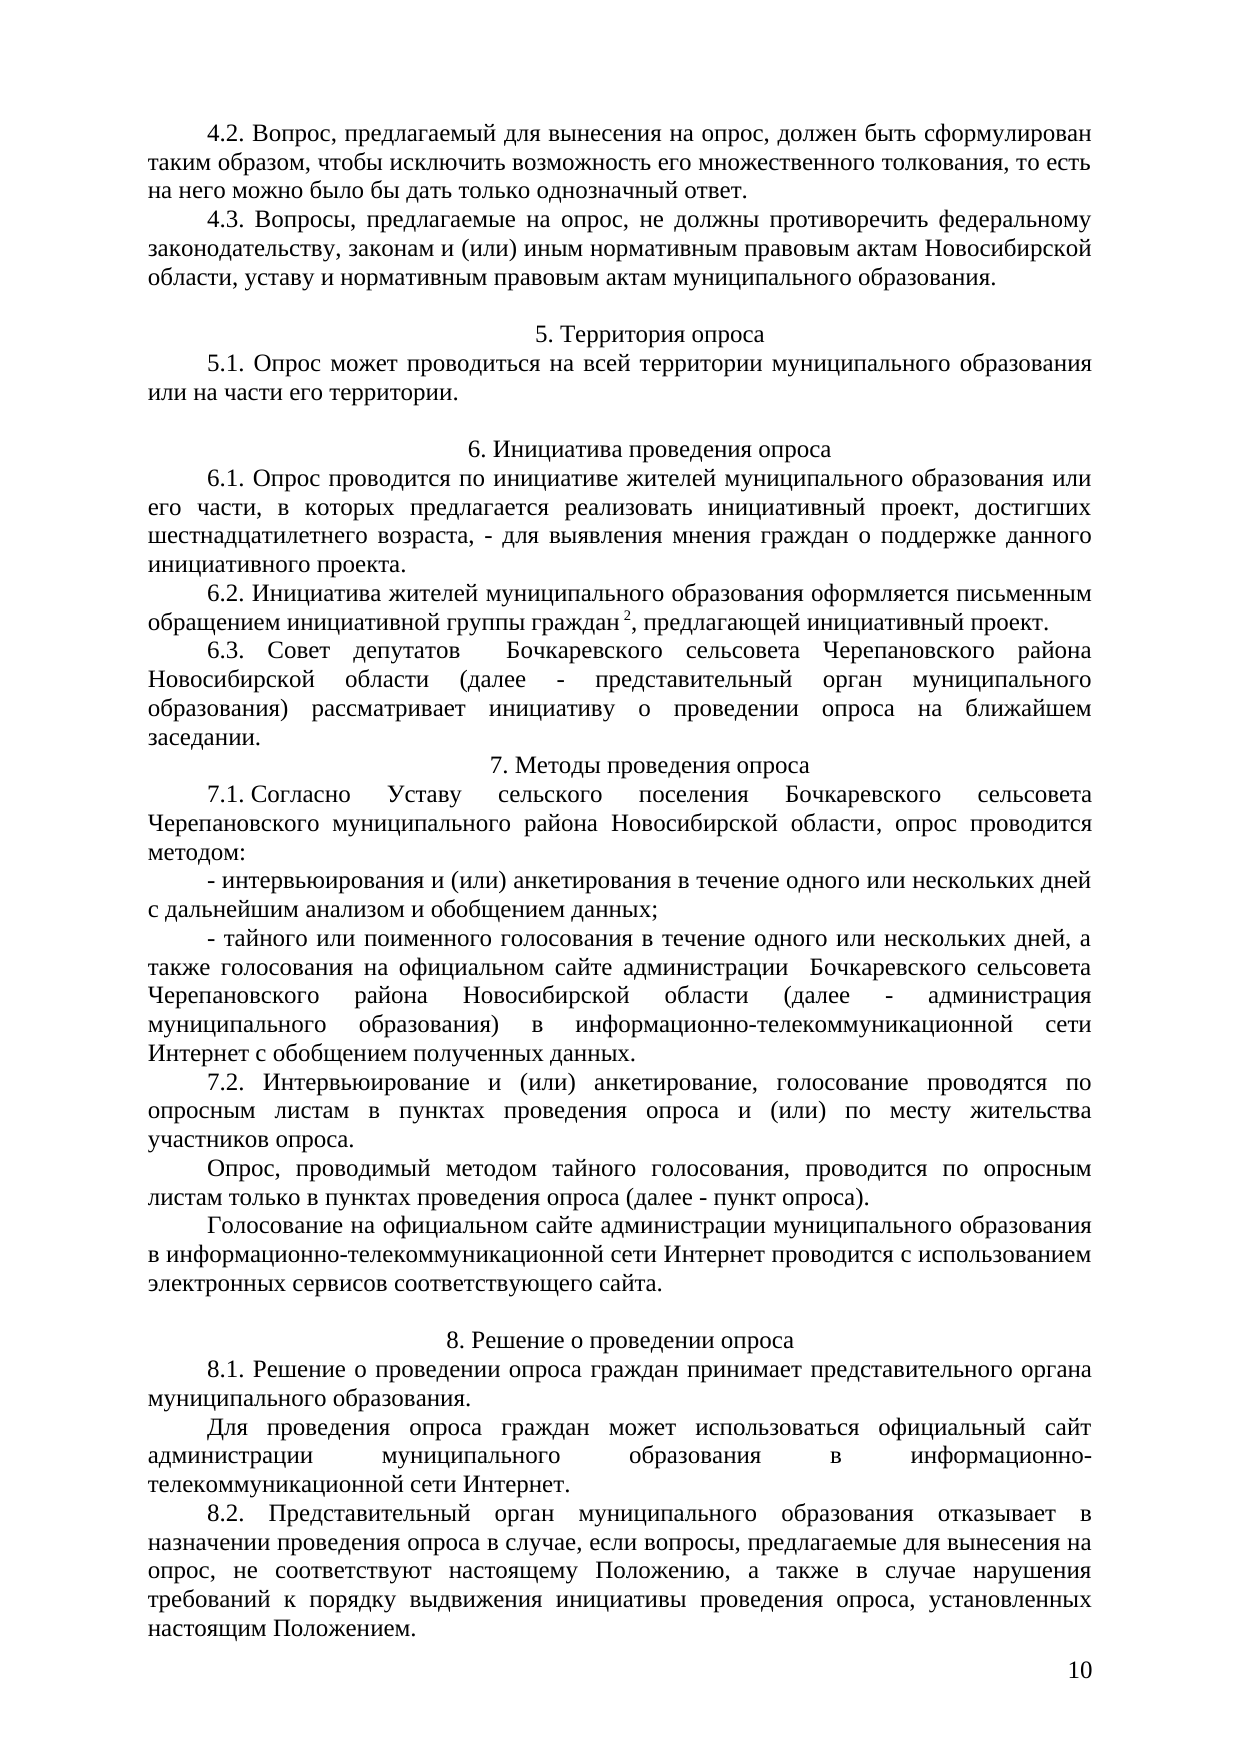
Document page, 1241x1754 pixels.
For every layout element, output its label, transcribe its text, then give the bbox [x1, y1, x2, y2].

text 7.2. Интервьюирование и (или) анкетирование, голосование проводятся по опросным листам в пунктах проведения опроса и (или) по месту жительства участников опроса. [148, 1067, 1092, 1153]
text 8. Решение о проведении опроса [148, 1326, 1092, 1354]
text 6.3. Совет депутатов Бочкаревского сельсовета Черепановского района Новосибирской области (далее - представительный орган муниципального образования) рассматривает инициативу о проведении опроса на ближайшем заседании. [148, 636, 1092, 751]
text 5. Территория опроса [148, 319, 1092, 348]
text 7. Методы проведения опроса [148, 751, 1092, 779]
text Для проведения опроса граждан может использоваться официальный сайт администрации муниципального образования в информационно-телекоммуникационной сети Интернет. [148, 1412, 1092, 1498]
text 4.3. Вопросы, предлагаемые на опрос, не должны противоречить федеральному законодательству, законам и (или) иным нормативным правовым актам Новосибирской области, уставу и нормативным правовым актам муниципального образования. [148, 204, 1092, 291]
text 4.2. Вопрос, предлагаемый для вынесения на опрос, должен быть сформулирован таким образом, чтобы исключить возможность его множественного толкования, то есть на него можно было бы дать только однозначный ответ. [148, 118, 1092, 204]
text 8.1. Решение о проведении опроса граждан принимает представительного органа муниципального образования. [148, 1354, 1092, 1412]
text 6.1. Опрос проводится по инициативе жителей муниципального образования или его части, в которых предлагается реализовать инициативный проект, достигших шестнадцатилетнего возраста, - для выявления мнения граждан о поддержке данного инициативного проекта. [148, 463, 1092, 578]
text Опрос, проводимый методом тайного голосования, проводится по опросным листам только в пунктах проведения опроса (далее - пункт опроса). [148, 1153, 1092, 1211]
text 7.1. Согласно Уставу сельского поселения Бочкаревского сельсовета Черепановского муниципального района Новосибирской области, опрос проводится методом: [148, 779, 1092, 866]
text 5.1. Опрос может проводиться на всей территории муниципального образования или на части его территории. [148, 348, 1092, 406]
text 6.2. Инициатива жителей муниципального образования оформляется письменным обращением инициативной группы граждан 2, предлагающей инициативный проект. [148, 578, 1092, 636]
text 8.2. Представительный орган муниципального образования отказывает в назначении проведения опроса в случае, если вопросы, предлагаемые для вынесения на опрос, не соответствуют настоящему Положению, а также в случае нарушения требований к порядку выдвижения инициативы проведения опроса, установленных настоящим Положением. [148, 1498, 1092, 1642]
text - интервьюирования и (или) анкетирования в течение одного или нескольких дней с дальнейшим анализом и обобщением данных; [148, 866, 1092, 923]
text Голосование на официальном сайте администрации муниципального образования в информационно-телекоммуникационной сети Интернет проводится с использованием электронных сервисов соответствующего сайта. [148, 1211, 1092, 1297]
text 6. Инициатива проведения опроса [148, 434, 1092, 463]
text - тайного или поименного голосования в течение одного или нескольких дней, а также голосования на официальном сайте администрации Бочкаревского сельсовета Черепановского района Новосибирской области (далее - администрация муниципального образования) в информационно-телекоммуникационной сети Интернет с обобщением полученных данных. [148, 923, 1092, 1067]
